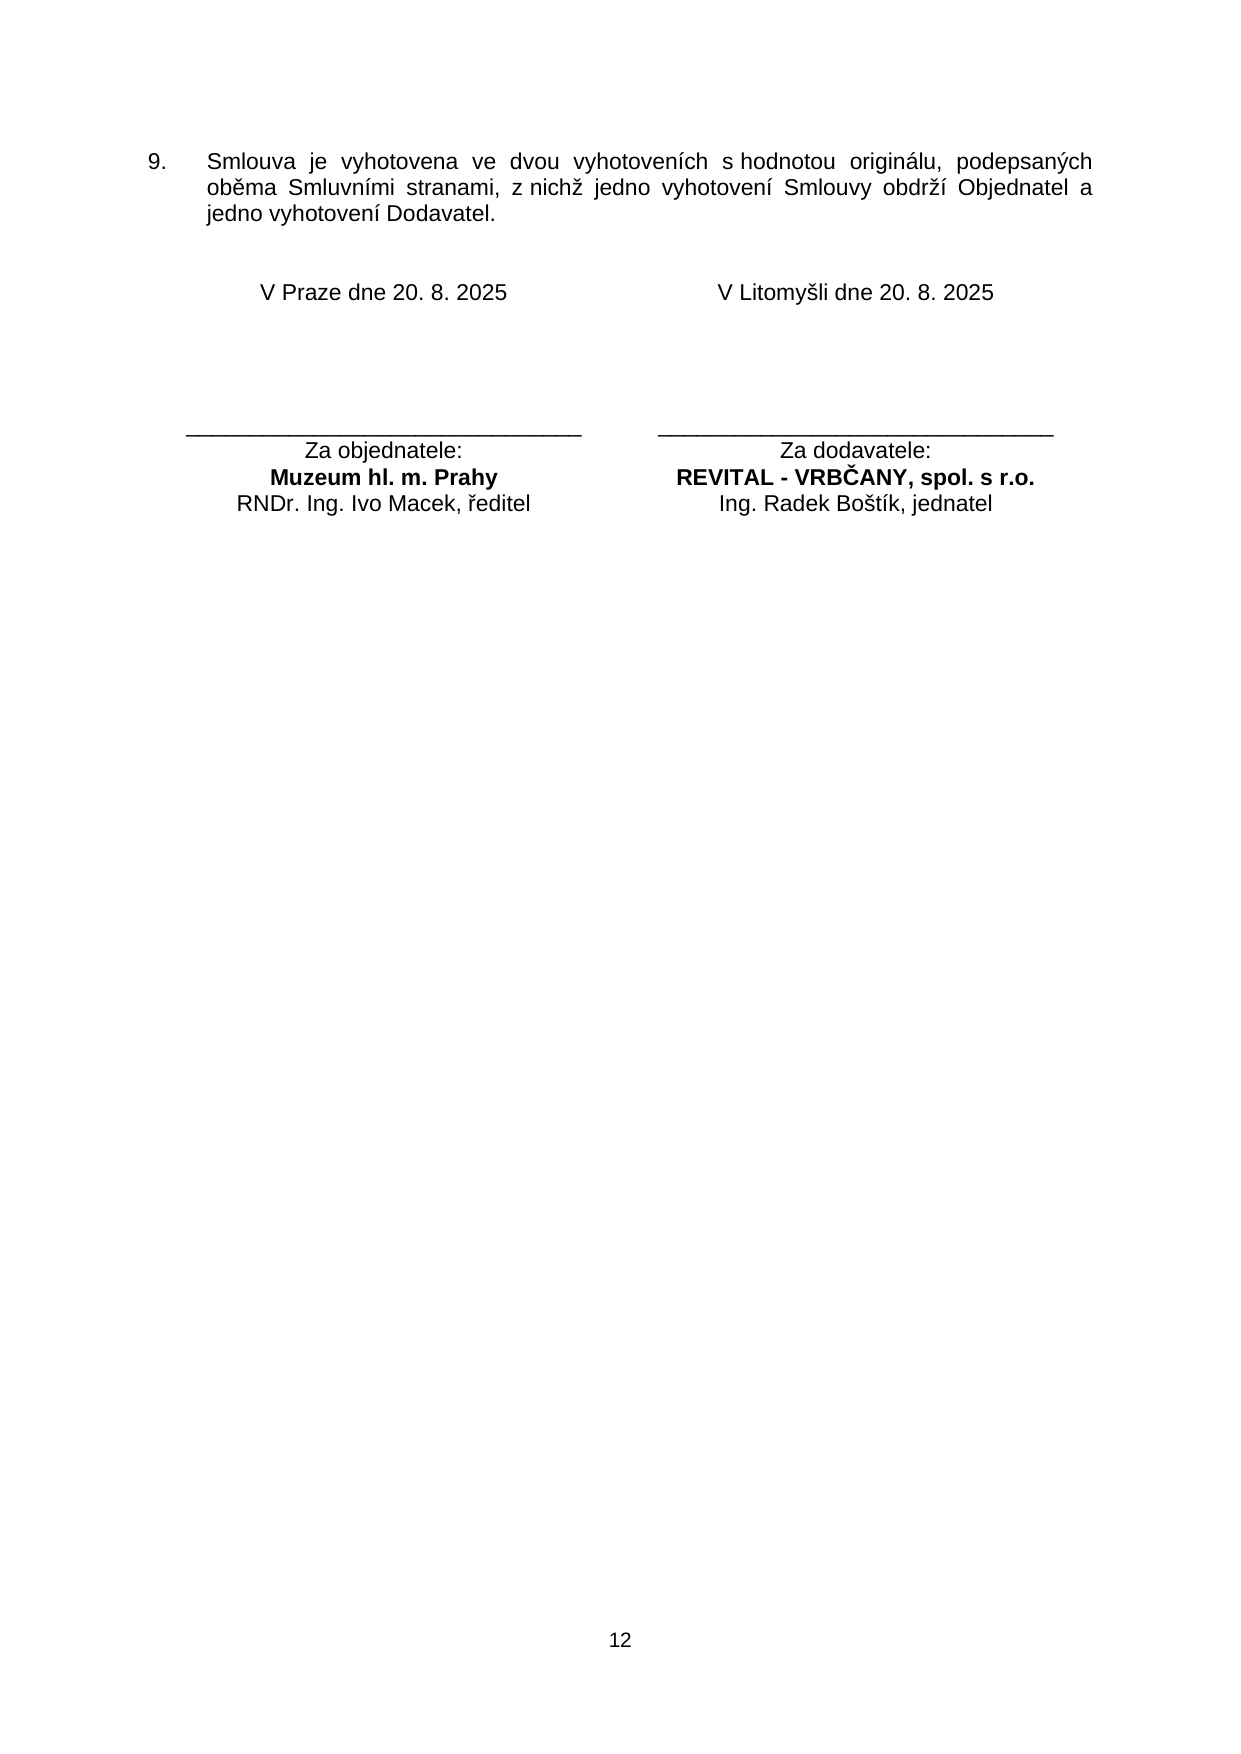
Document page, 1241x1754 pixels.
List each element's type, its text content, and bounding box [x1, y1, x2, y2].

table_header V Praze dne 20. 8. 2025 _______________________________ Za objednatele: Muzeum hl. m. Prahy RNDr. Ing. Ivo Macek, ředitel [148, 279, 619, 517]
table_header V Litomyšli dne 20. 8. 2025 _______________________________ Za dodavatele: REVITAL - VRBČANY, spol. s r.o. Ing. Radek Boštík, jednatel [620, 279, 1092, 517]
list Smlouva je vyhotovena ve dvou vyhotoveních s hodnotou originálu, podepsaných oběma Smluvními stranami, z nichž jedno vyhotovení Smlouvy obdrží Objednatel a jedno vyhotovení Dodavatel. [148, 148, 1093, 227]
